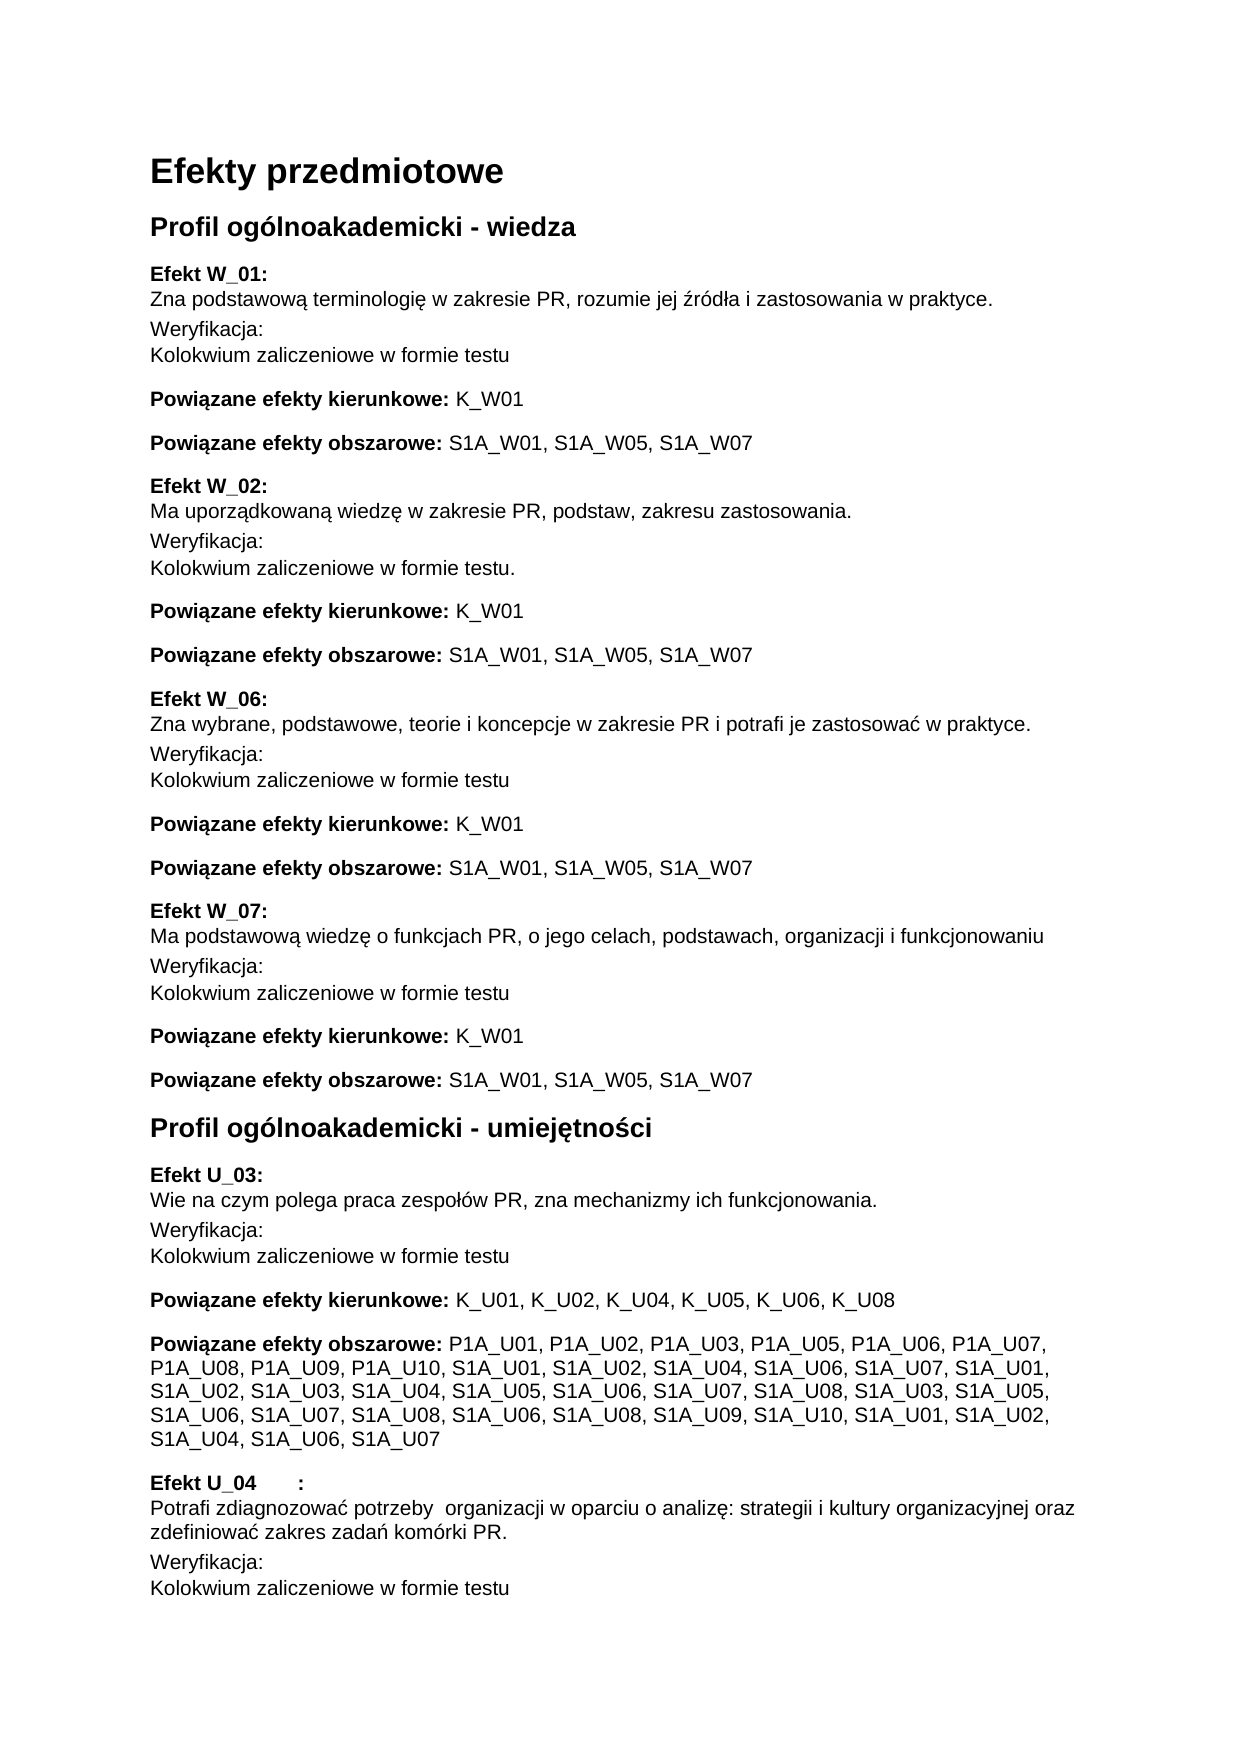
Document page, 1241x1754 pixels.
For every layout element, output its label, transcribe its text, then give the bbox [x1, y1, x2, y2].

text Powiązane efekty kierunkowe: K_W01 [150, 387, 1090, 411]
text Zna podstawową terminologię w zakresie PR, rozumie jej źródła i zastosowania w praktyce. [150, 287, 1090, 311]
text Powiązane efekty kierunkowe: K_W01 [150, 1024, 1090, 1048]
text Ma podstawową wiedzę o funkcjach PR, o jego celach, podstawach, organizacji i funkcjonowaniu [150, 924, 1090, 948]
text Weryfikacja: [150, 742, 1090, 766]
subtitle Efekty przedmiotowe [150, 150, 1090, 191]
text Zna wybrane, podstawowe, teorie i koncepcje w zakresie PR i potrafi je zastosować w praktyce. [150, 712, 1090, 736]
text Efekt W_07: [150, 899, 1090, 923]
text Kolokwium zaliczeniowe w formie testu [150, 768, 1090, 792]
text Ma uporządkowaną wiedzę w zakresie PR, podstaw, zakresu zastosowania. [150, 499, 1090, 523]
text Powiązane efekty kierunkowe: K_U01, K_U02, K_U04, K_U05, K_U06, K_U08 [150, 1288, 1090, 1312]
text Weryfikacja: [150, 317, 1090, 341]
subtitle Profil ogólnoakademicki - umiejętności [150, 1112, 1090, 1143]
text Kolokwium zaliczeniowe w formie testu. [150, 555, 1090, 579]
text Weryfikacja: [150, 1218, 1090, 1242]
text Powiązane efekty kierunkowe: K_W01 [150, 812, 1090, 836]
text Potrafi zdiagnozować potrzeby organizacji w oparciu o analizę: strategii i kultury organizacyjnej oraz zdefiniować zakres zadań komórki PR. [150, 1496, 1090, 1544]
text Efekt U_04 : [150, 1471, 1090, 1495]
text Kolokwium zaliczeniowe w formie testu [150, 343, 1090, 367]
text Kolokwium zaliczeniowe w formie testu [150, 1576, 1090, 1600]
subtitle Profil ogólnoakademicki - wiedza [150, 211, 1090, 242]
text Powiązane efekty obszarowe: P1A_U01, P1A_U02, P1A_U03, P1A_U05, P1A_U06, P1A_U07, P1A_U08, P1A_U09, P1A_U10, S1A_U01, S1A_U02, S1A_U04, S1A_U06, S1A_U07, S1A_U01, S1A_U02, S1A_U03, S1A_U04, S1A_U05, S1A_U06, S1A_U07, S1A_U08, S1A_U03, S1A_U05, S1A_U06, S1A_U07, S1A_U08, S1A_U06, S1A_U08, S1A_U09, S1A_U10, S1A_U01, S1A_U02, S1A_U04, S1A_U06, S1A_U07 [150, 1331, 1090, 1451]
text Powiązane efekty obszarowe: S1A_W01, S1A_W05, S1A_W07 [150, 855, 1090, 879]
text Efekt W_02: [150, 474, 1090, 498]
text Powiązane efekty kierunkowe: K_W01 [150, 599, 1090, 623]
text Powiązane efekty obszarowe: S1A_W01, S1A_W05, S1A_W07 [150, 1068, 1090, 1092]
text Weryfikacja: [150, 954, 1090, 978]
text Efekt W_06: [150, 687, 1090, 711]
text Powiązane efekty obszarowe: S1A_W01, S1A_W05, S1A_W07 [150, 643, 1090, 667]
text Efekt W_01: [150, 262, 1090, 286]
text Wie na czym polega praca zespołów PR, zna mechanizmy ich funkcjonowania. [150, 1188, 1090, 1212]
text Weryfikacja: [150, 1550, 1090, 1574]
text Kolokwium zaliczeniowe w formie testu [150, 980, 1090, 1004]
text Kolokwium zaliczeniowe w formie testu [150, 1244, 1090, 1268]
text Weryfikacja: [150, 529, 1090, 553]
text Powiązane efekty obszarowe: S1A_W01, S1A_W05, S1A_W07 [150, 430, 1090, 454]
text Efekt U_03: [150, 1163, 1090, 1187]
